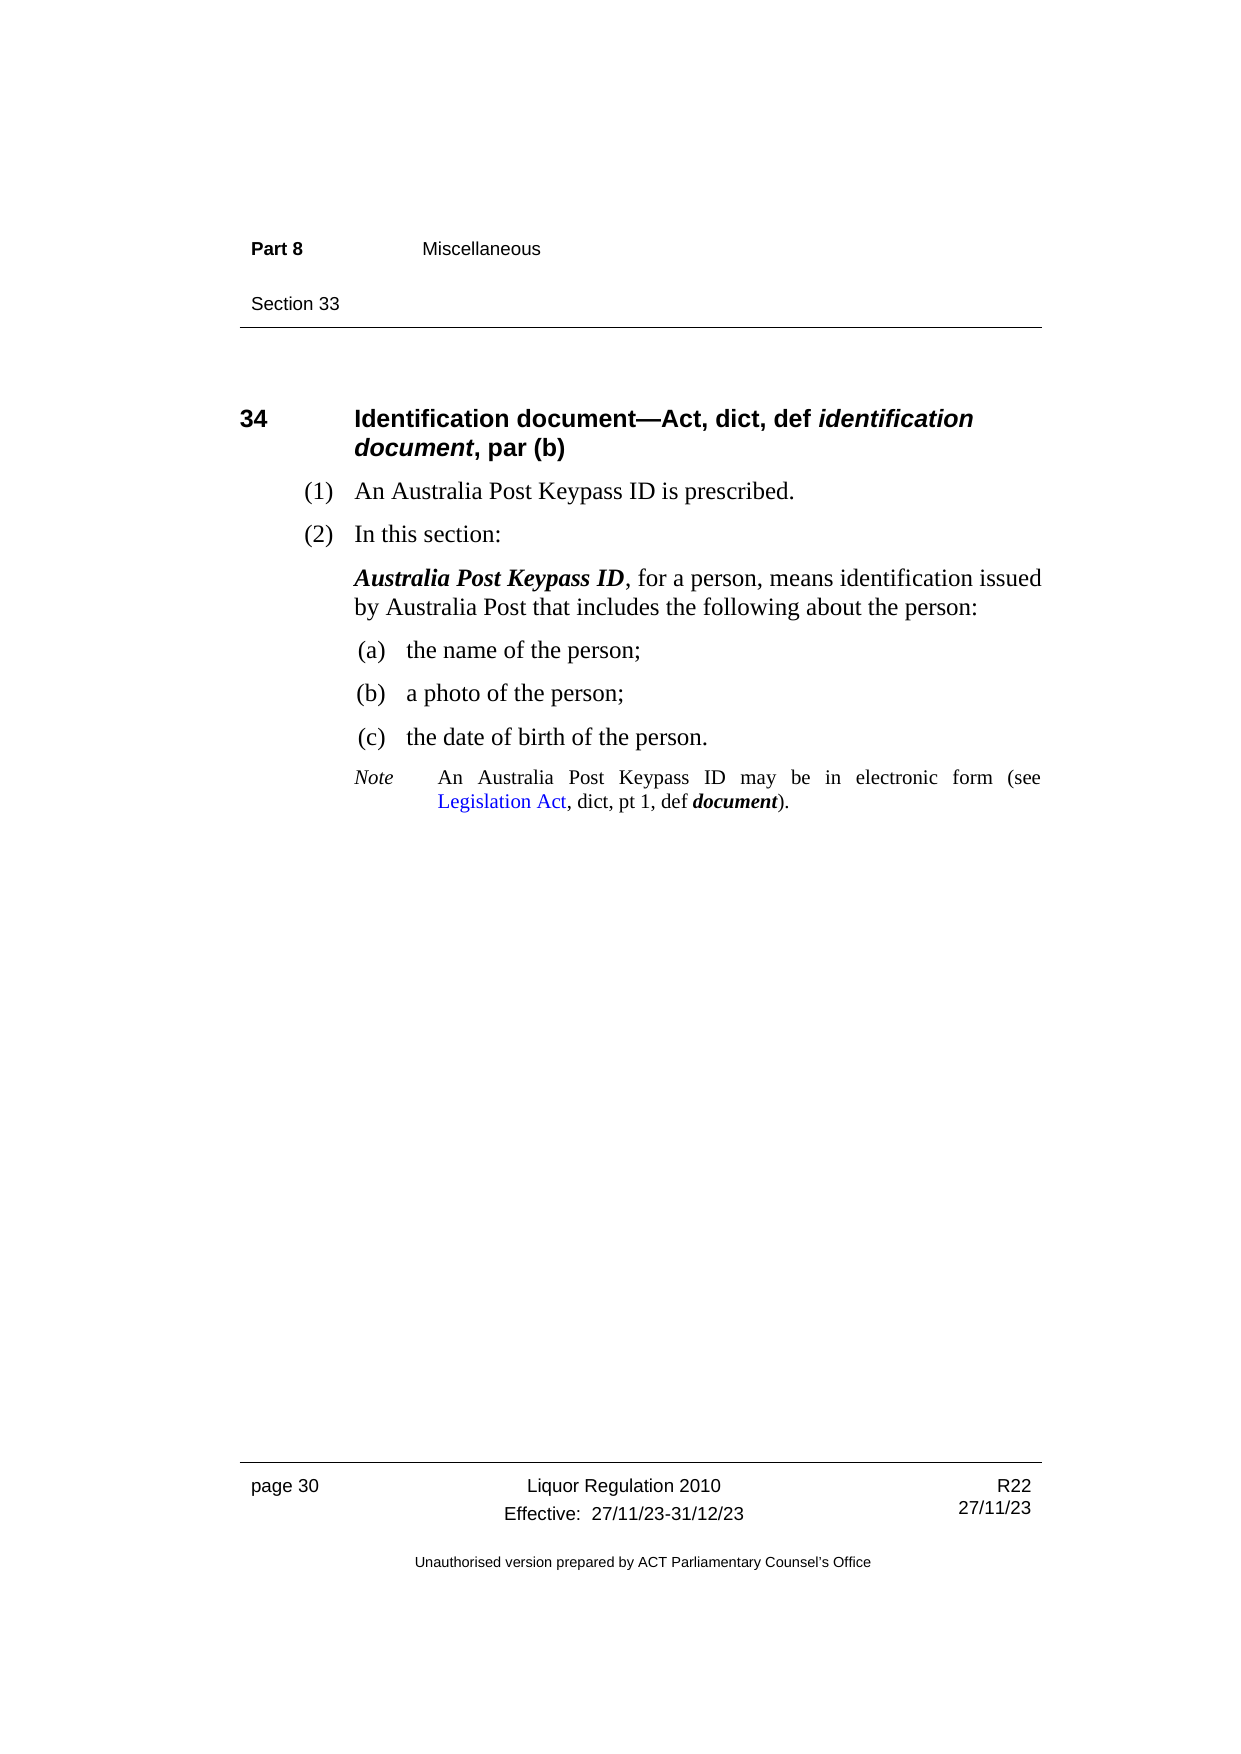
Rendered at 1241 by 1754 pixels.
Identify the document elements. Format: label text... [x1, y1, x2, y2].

text Australia Post Keypass ID, for a person, means identification issued by Australia Post that includes the following about the person: [354, 563, 1042, 620]
text (c) the date of birth of the person. [239, 722, 1042, 750]
text (b) a photo of the person; [239, 678, 1042, 707]
text 34 Identification document—Act, dict, def identification document, par (b) [239, 404, 1042, 462]
text (2) In this section: [239, 519, 1042, 548]
text (a) the name of the person; [239, 635, 1042, 664]
text Note An Australia Post Keypass ID may be in electronic form (see Legislation Act, dict, pt 1, def document). [354, 765, 1042, 813]
text (1) An Australia Post Keypass ID is prescribed. [239, 476, 1042, 505]
